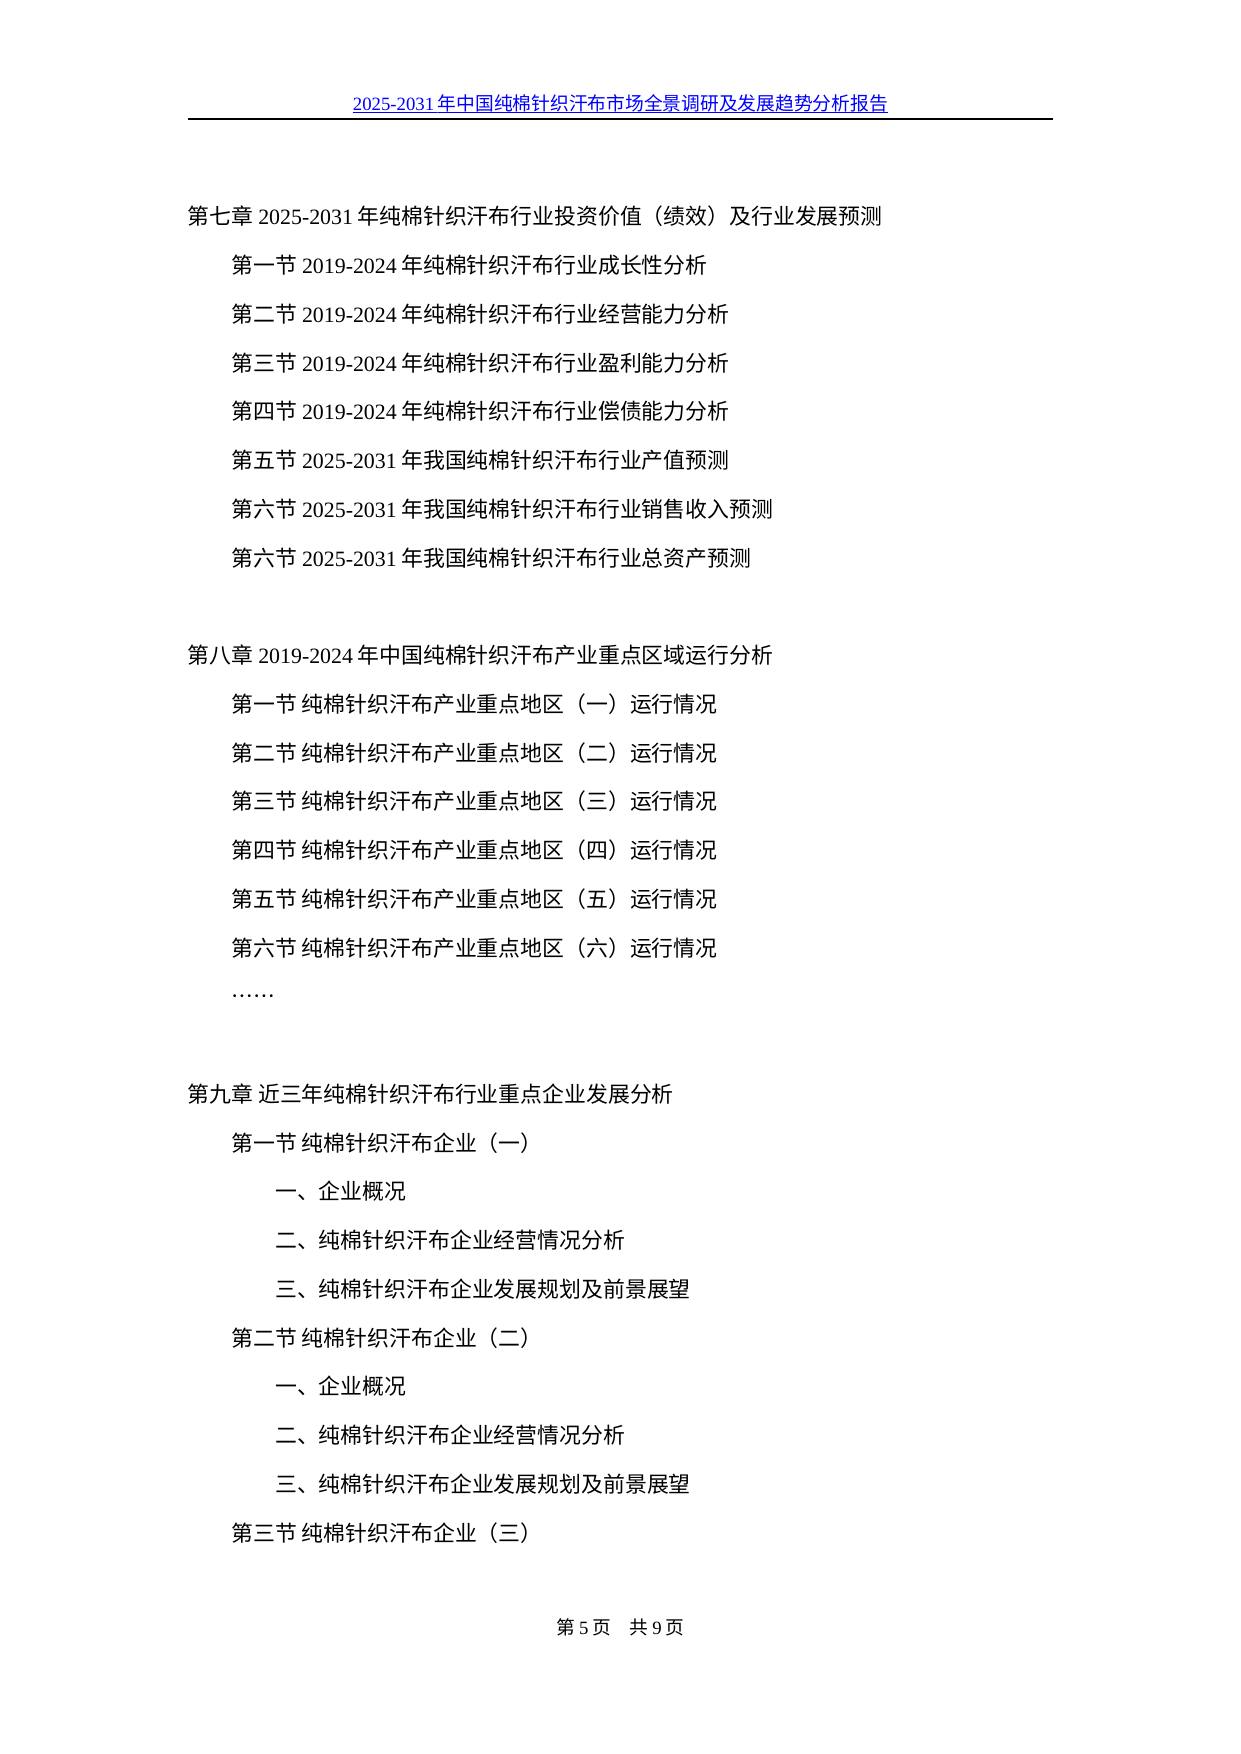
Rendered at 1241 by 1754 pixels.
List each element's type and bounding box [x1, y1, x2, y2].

text [187, 150, 1053, 1548]
